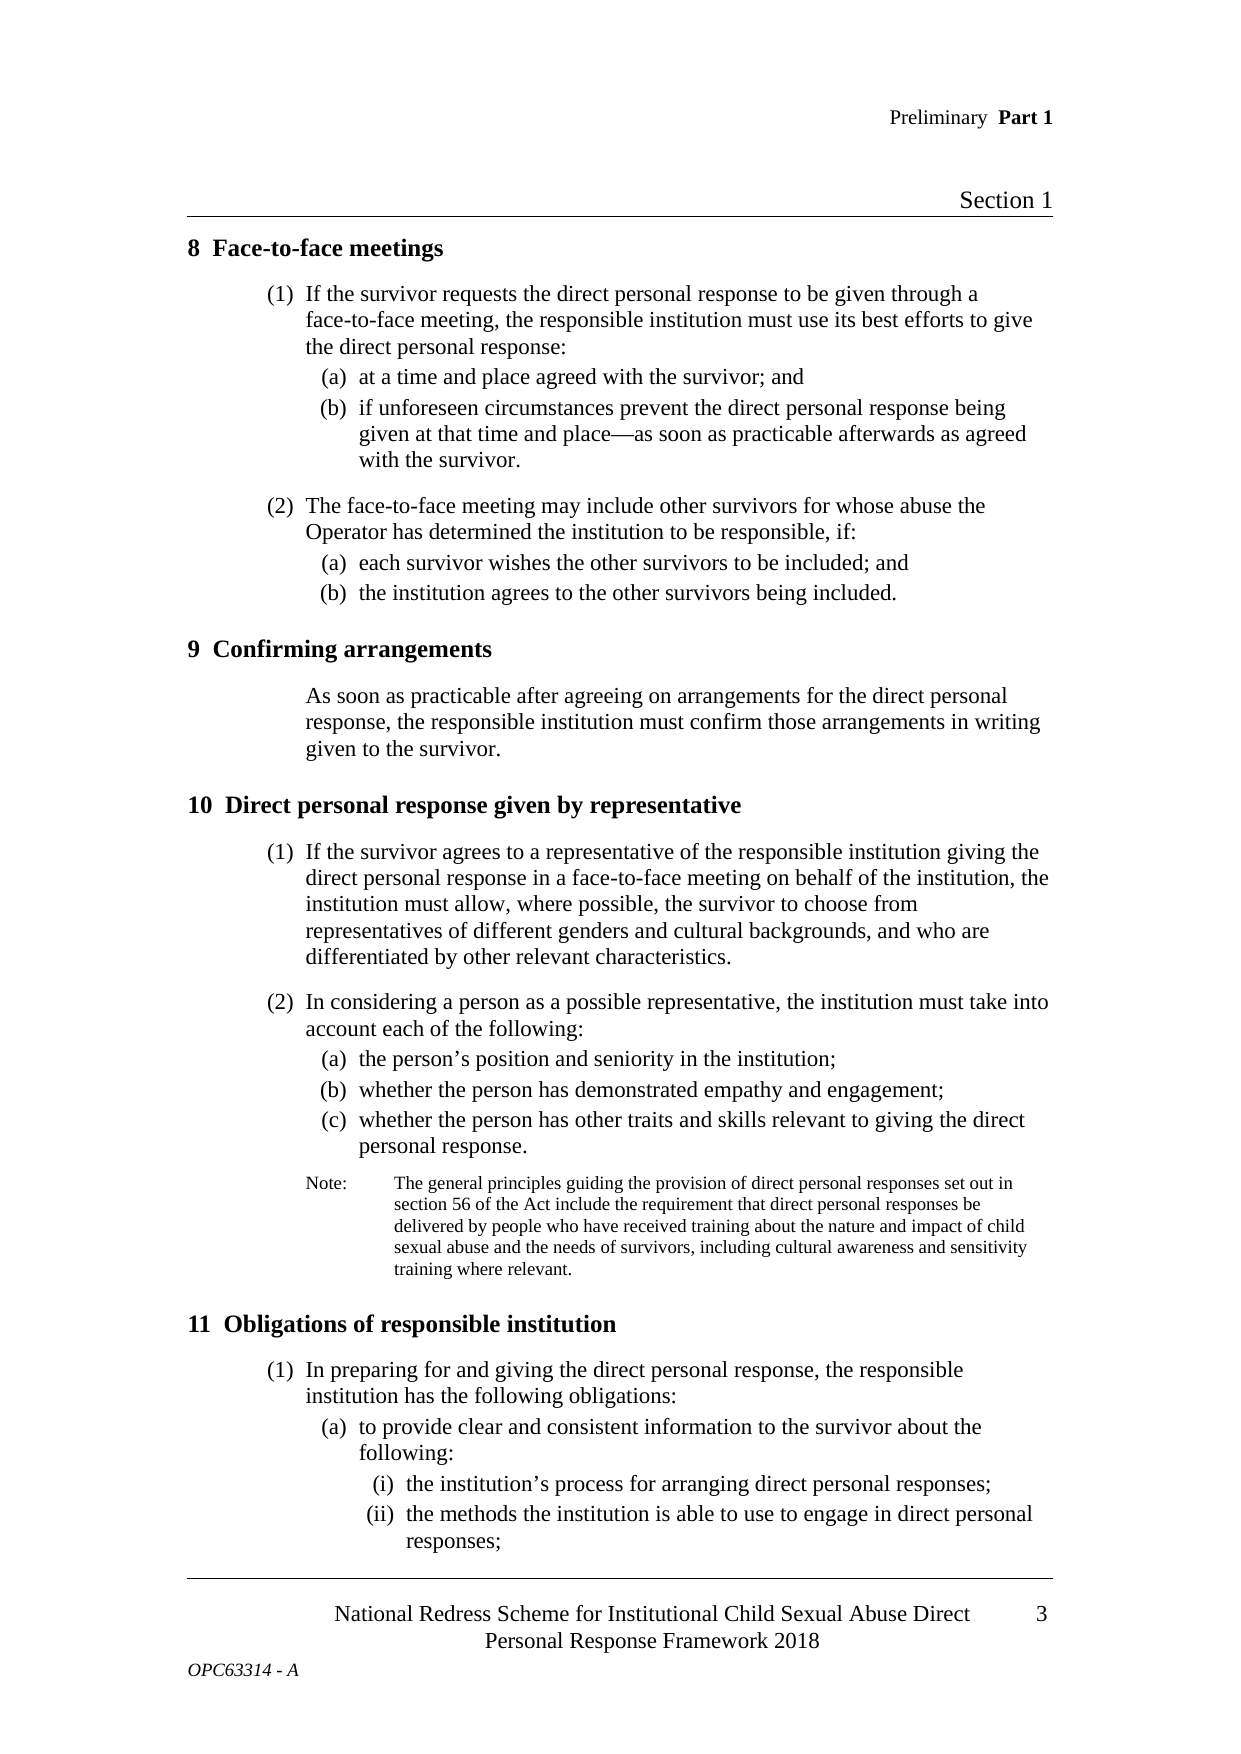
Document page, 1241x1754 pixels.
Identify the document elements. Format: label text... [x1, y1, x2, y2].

text (1) If the survivor agrees to a representative of the responsible institution giving the direct personal response in a face-to-face meeting on behalf of the institution, the institution must allow, where possible, the survivor to choose from representatives of different genders and cultural backgrounds, and who are differentiated by other relevant characteristics. [187, 838, 1053, 969]
text 8 Face-to-face meetings [187, 233, 1053, 261]
text (2) The face-to-face meeting may include other survivors for whose abuse the Operator has determined the institution to be responsible, if: [187, 492, 1053, 544]
text 9 Confirming arrangements [187, 634, 1053, 663]
text (i) the institution’s process for arranging direct personal responses; [187, 1470, 1053, 1496]
text 10 Direct personal response given by representative [187, 790, 1053, 819]
text (a) each survivor wishes the other survivors to be included; and [187, 548, 1053, 575]
text (2) In considering a person as a possible representative, the institution must take into account each of the following: [187, 988, 1053, 1041]
text (b) whether the person has demonstrated empathy and engagement; [187, 1076, 1053, 1102]
text (ii) the methods the institution is able to use to engage in direct personal responses; [187, 1500, 1053, 1553]
text As soon as practicable after agreeing on arrangements for the direct personal response, the responsible institution must confirm those arrangements in writing given to the survivor. [187, 682, 1053, 761]
text (b) if unforeseen circumstances prevent the direct personal response being given at that time and place—as soon as practicable afterwards as agreed with the survivor. [187, 394, 1053, 473]
text (a) the person’s position and seniority in the institution; [187, 1045, 1053, 1072]
text (1) If the survivor requests the direct personal response to be given through a face-to-face meeting, the responsible institution must use its best efforts to give the direct personal response: [187, 280, 1053, 359]
text Note: The general principles guiding the provision of direct personal responses set out in section 56 of the Act include the requirement that direct personal responses be delivered by people who have received training about the nature and impact of child sexual abuse and the needs of survivors, including cultural awareness and sensitivity training where relevant. [305, 1172, 1053, 1279]
text (b) the institution agrees to the other survivors being included. [187, 579, 1053, 605]
text (a) to provide clear and consistent information to the survivor about the following: [187, 1413, 1053, 1466]
text (a) at a time and place agreed with the survivor; and [187, 363, 1053, 390]
text (c) whether the person has other traits and skills relevant to giving the direct personal response. [187, 1106, 1053, 1159]
text 11 Obligations of responsible institution [187, 1309, 1053, 1337]
text (1) In preparing for and giving the direct personal response, the responsible institution has the following obligations: [187, 1356, 1053, 1409]
